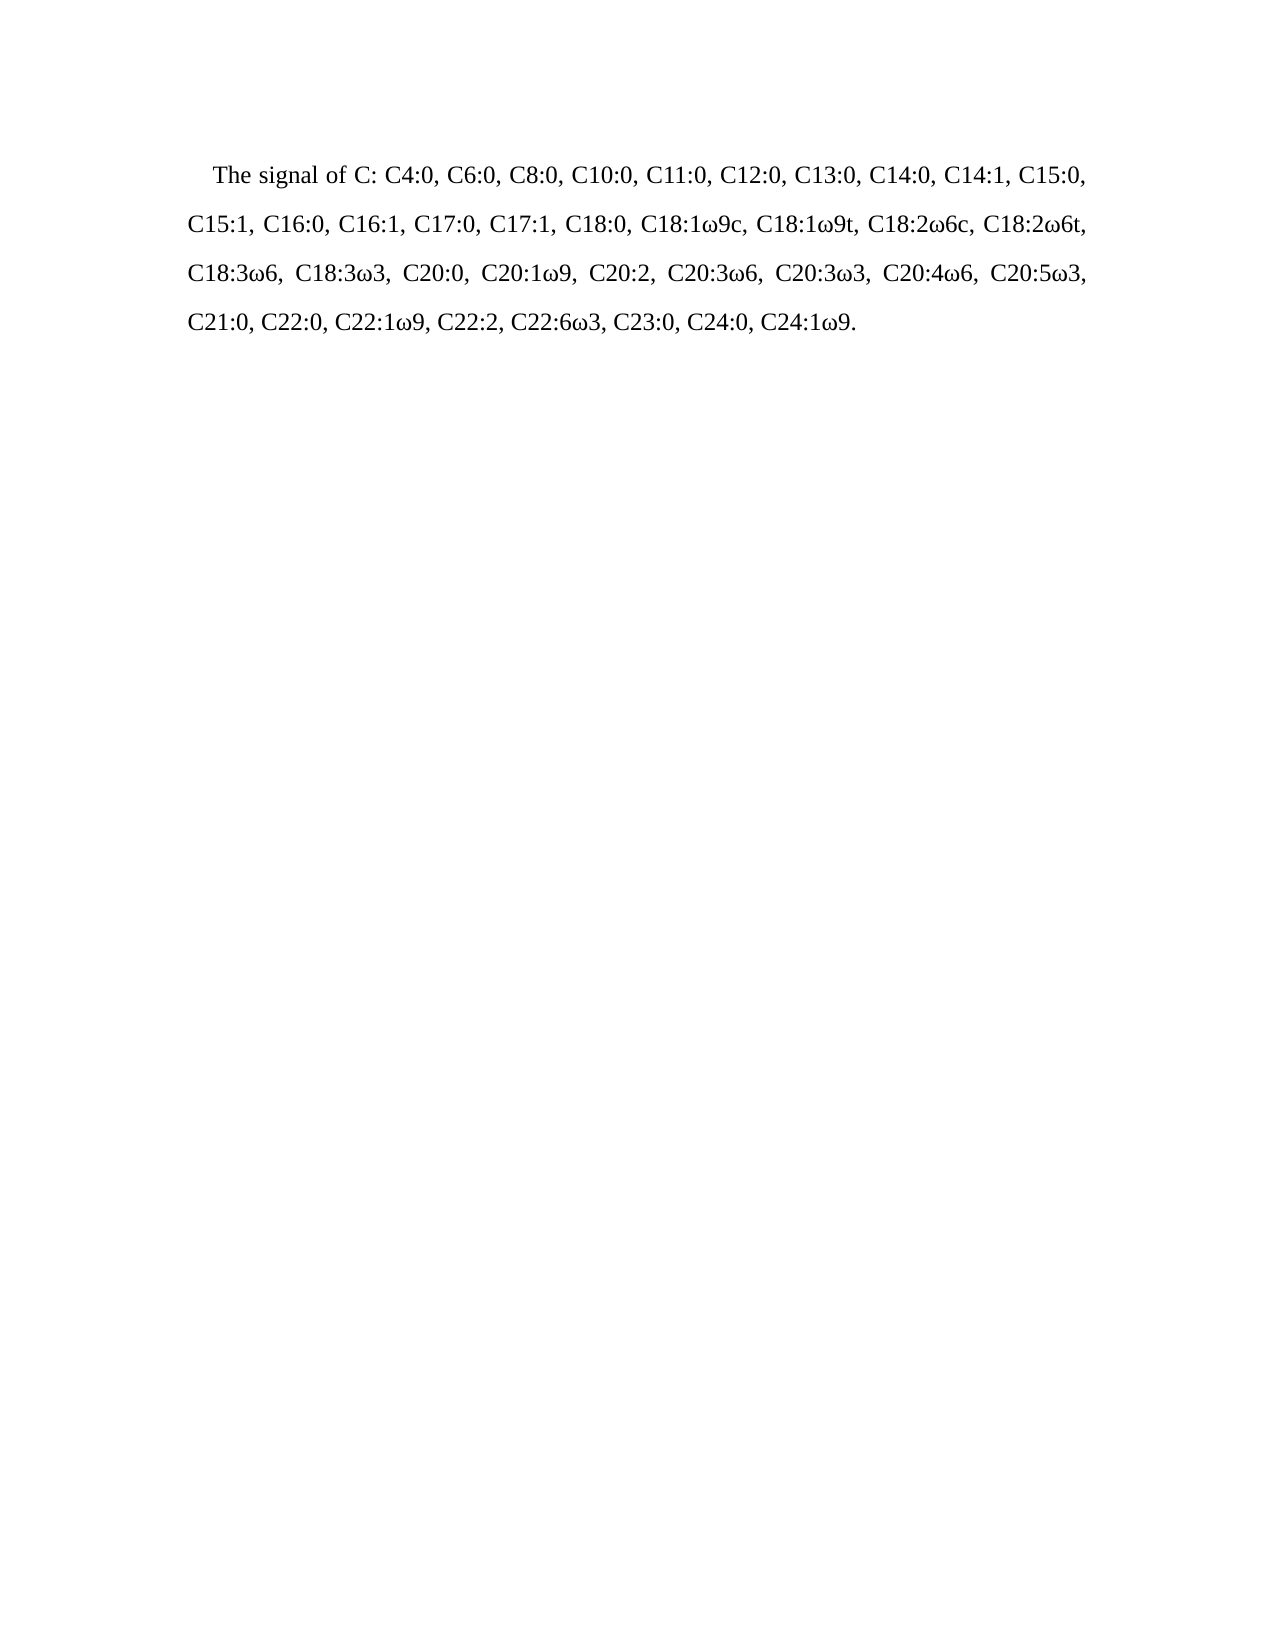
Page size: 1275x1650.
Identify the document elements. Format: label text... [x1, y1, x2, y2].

text The signal of C: C4:0, C6:0, C8:0, C10:0, C11:0, C12:0, C13:0, C14:0, C14:1, C15:0, C15:1, C16:0, C16:1, C17:0, C17:1, C18:0, C18:1ω9c, C18:1ω9t, C18:2ω6c, C18:2ω6t, C18:3ω6, C18:3ω3, C20:0, C20:1ω9, C20:2, C20:3ω6, C20:3ω3, C20:4ω6, C20:5ω3, C21:0, C22:0, C22:1ω9, C22:2, C22:6ω3, C23:0, C24:0, C24:1ω9. [187, 159, 1087, 337]
